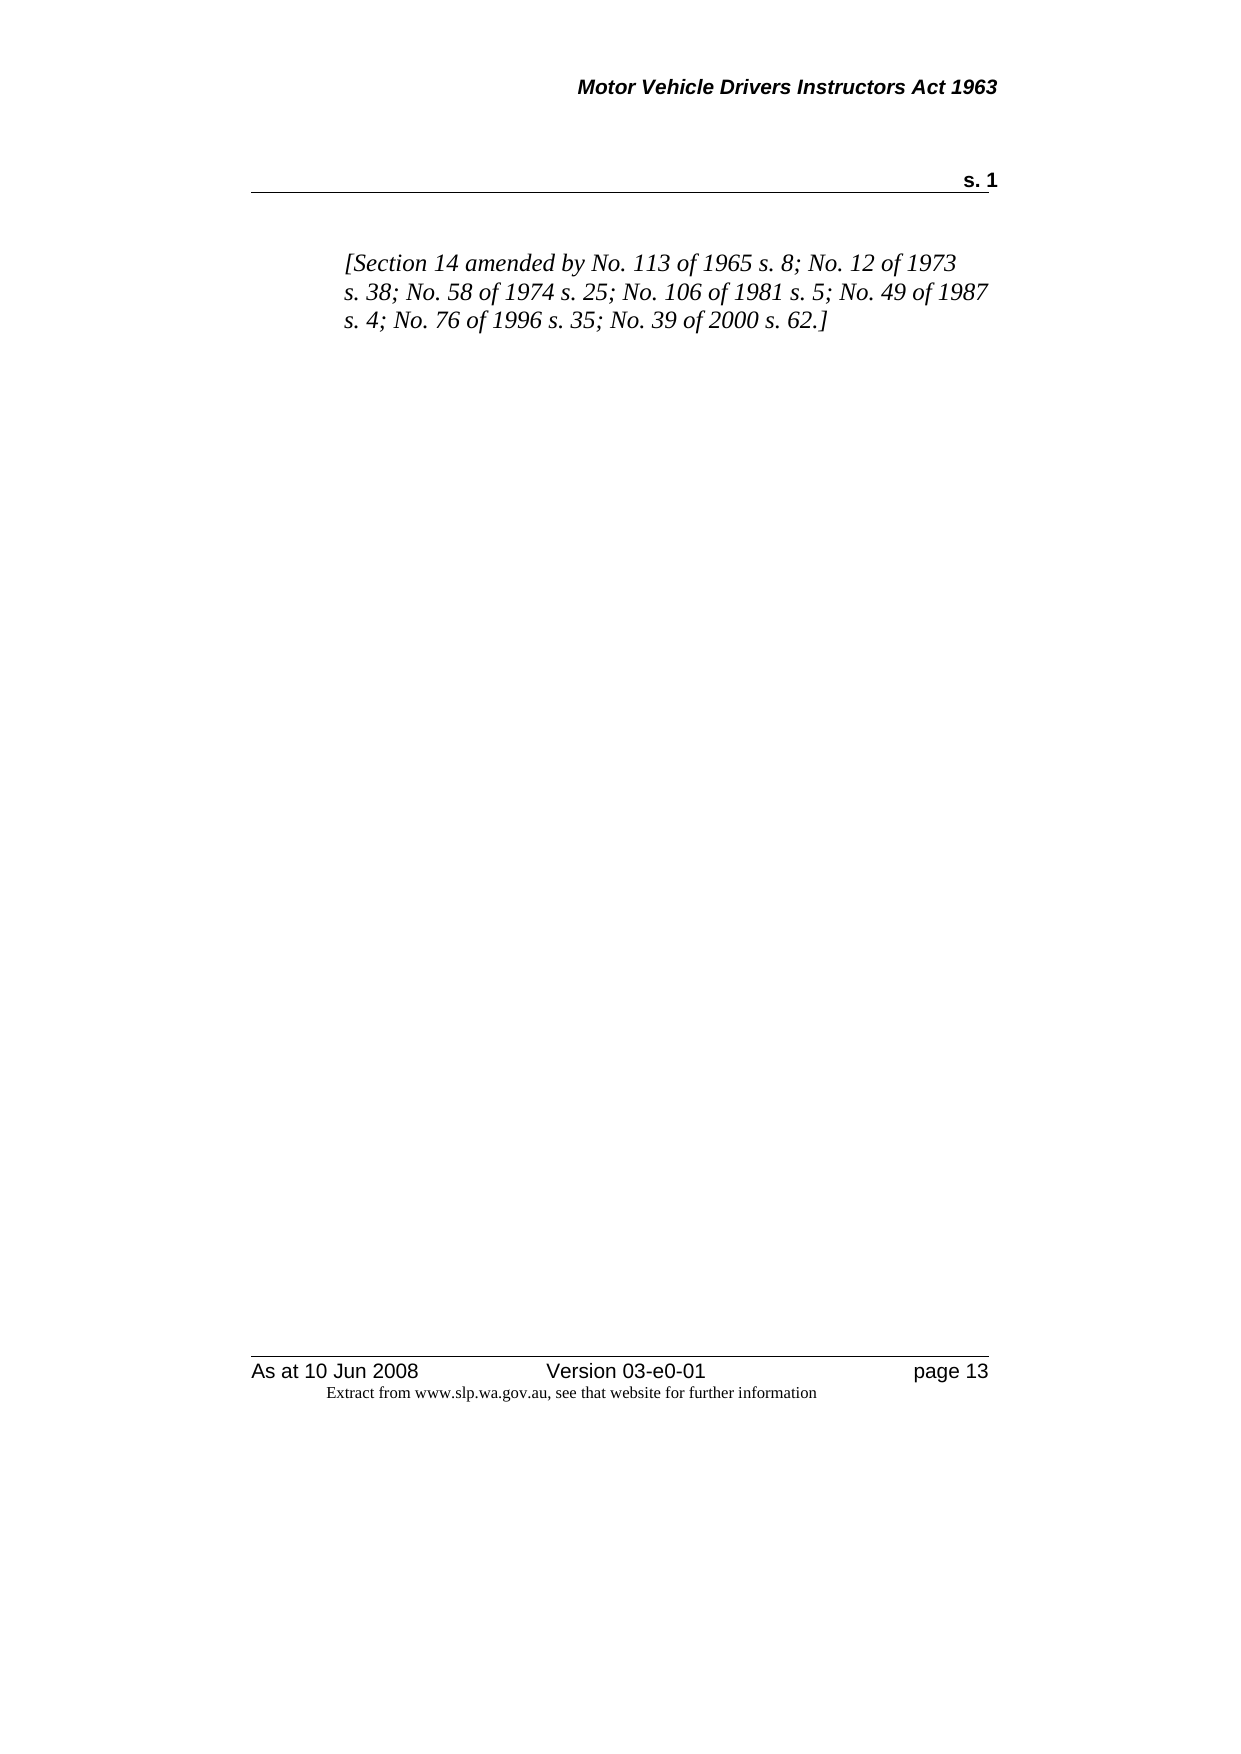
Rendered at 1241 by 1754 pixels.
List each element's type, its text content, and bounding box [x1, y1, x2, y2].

text [Section 14 amended by No. 113 of 1965 s. 8; No. 12 of 1973 s. 38; No. 58 of 1974 s. 25; No. 106 of 1981 s. 5; No. 49 of 1987 s. 4; No. 76 of 1996 s. 35; No. 39 of 2000 s. 62.] [251, 248, 989, 334]
